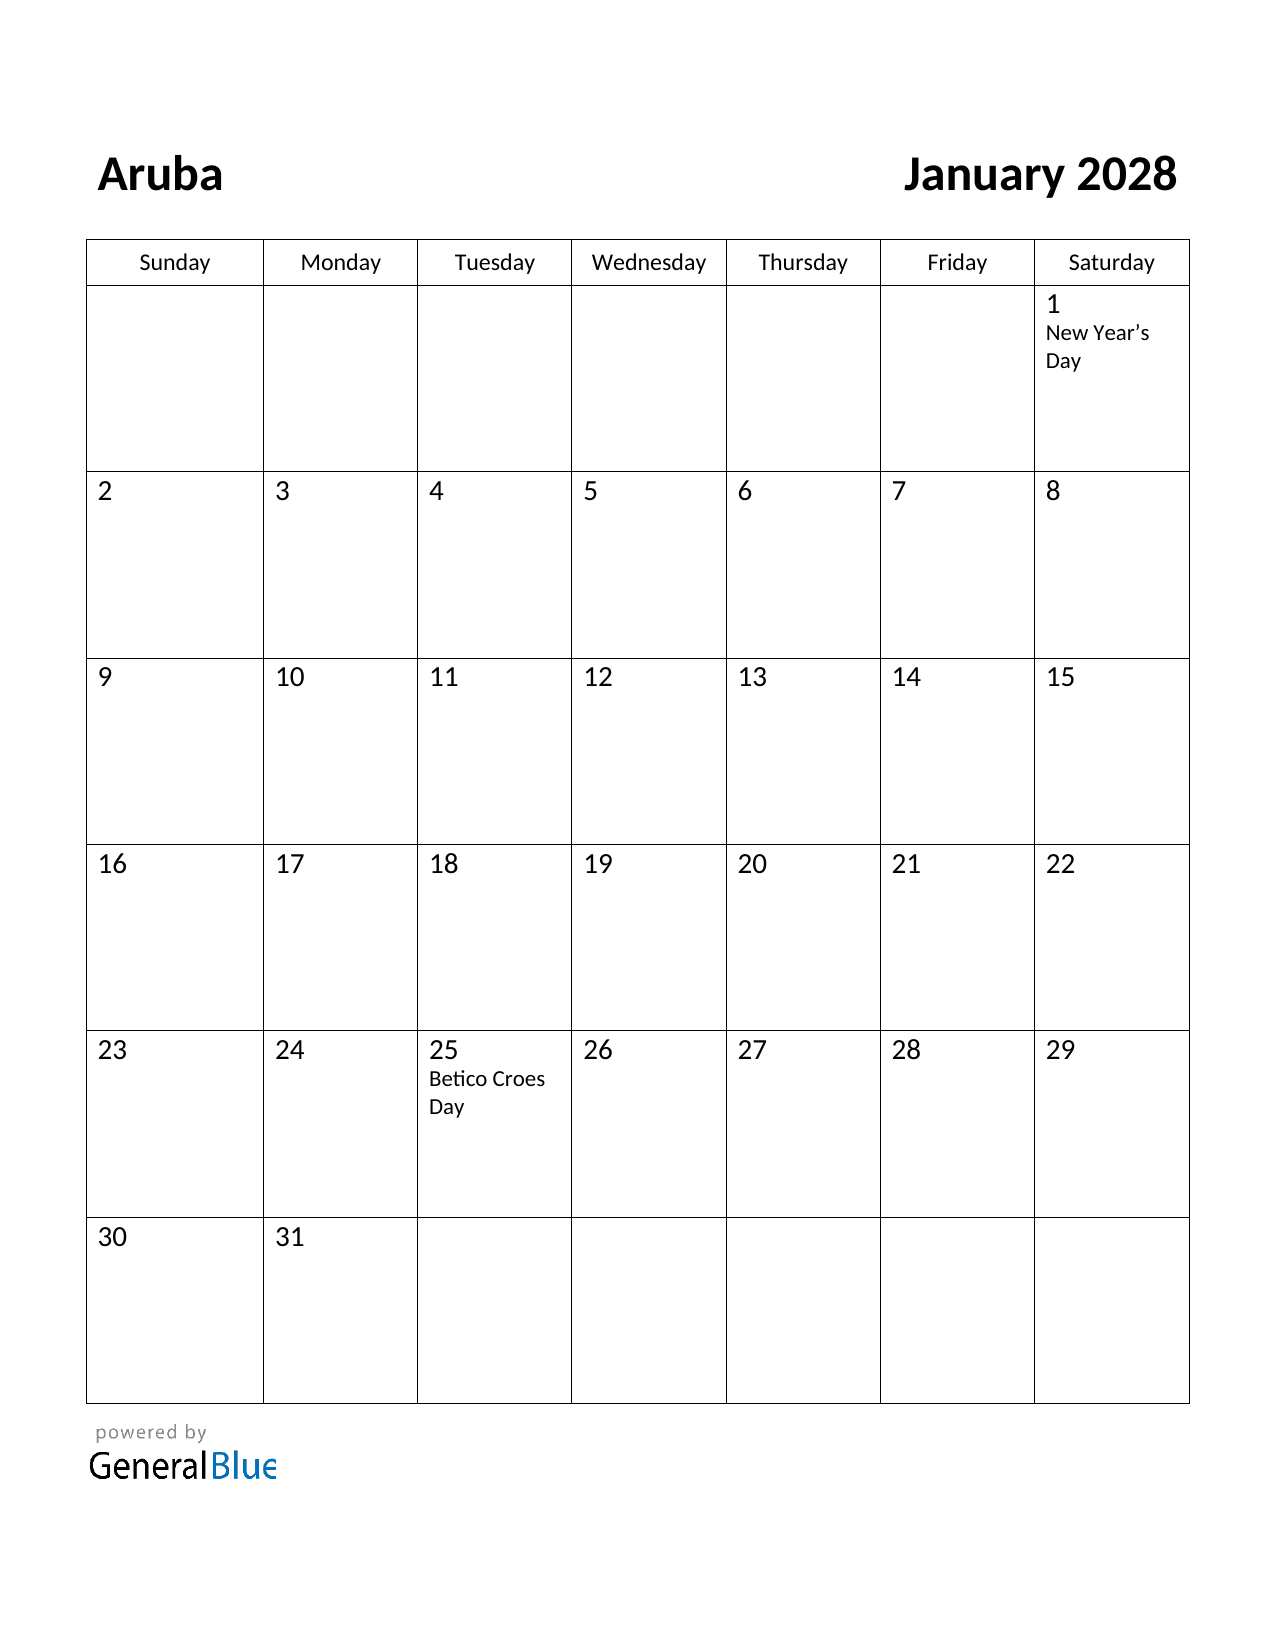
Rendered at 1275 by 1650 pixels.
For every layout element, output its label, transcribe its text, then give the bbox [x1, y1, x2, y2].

table_cell New Year’s Day [1035, 318, 1189, 471]
table_cell [1035, 1064, 1189, 1217]
table_cell [881, 505, 1034, 657]
table_cell [1035, 1250, 1189, 1403]
table_cell [881, 1250, 1034, 1403]
table_cell [572, 878, 726, 1030]
table_cell [727, 691, 880, 844]
table_cell [87, 286, 263, 318]
table_cell [418, 1218, 571, 1250]
table_cell [264, 318, 417, 471]
table_cell [572, 286, 726, 318]
table_cell 12 [572, 659, 726, 691]
table_cell 31 [264, 1218, 417, 1250]
table_cell Tuesday [418, 240, 571, 284]
table_cell 4 [418, 472, 571, 504]
table_cell [1035, 505, 1189, 657]
table_cell [418, 505, 571, 657]
table_cell Monday [264, 240, 417, 284]
table_cell 30 [87, 1218, 263, 1250]
table_cell Betico Croes Day [418, 1064, 571, 1217]
table_cell [264, 1064, 417, 1217]
table_cell 25 [418, 1031, 571, 1064]
table_cell Thursday [727, 240, 880, 284]
table_cell 19 [572, 845, 726, 877]
table_cell 16 [87, 845, 263, 877]
table_cell [727, 286, 880, 318]
table_cell 26 [572, 1031, 726, 1064]
table_cell [1035, 691, 1189, 844]
table_cell [881, 691, 1034, 844]
table_cell [572, 1064, 726, 1217]
table_cell 28 [881, 1031, 1034, 1064]
table_cell 29 [1035, 1031, 1189, 1064]
table_cell [418, 318, 571, 471]
table_cell 27 [727, 1031, 880, 1064]
table_cell 3 [264, 472, 417, 504]
table_cell [727, 878, 880, 1030]
table_cell [418, 286, 571, 318]
table_cell 21 [881, 845, 1034, 877]
table_cell 15 [1035, 659, 1189, 691]
table_cell [572, 691, 726, 844]
table_cell Saturday [1035, 240, 1189, 284]
table_cell [572, 1250, 726, 1403]
table_cell [86, 1404, 1189, 1502]
table_cell [264, 286, 417, 318]
table_cell [264, 505, 417, 657]
table_cell 14 [881, 659, 1034, 691]
table_cell [727, 505, 880, 657]
table_cell [572, 1218, 726, 1250]
table_cell 22 [1035, 845, 1189, 877]
table_cell [87, 691, 263, 844]
table_cell [572, 505, 726, 657]
table_cell Sunday [87, 240, 263, 284]
table_cell [264, 878, 417, 1030]
table_cell 18 [418, 845, 571, 877]
table_cell 13 [727, 659, 880, 691]
table_cell [87, 1064, 263, 1217]
table_cell 9 [87, 659, 263, 691]
table_cell 24 [264, 1031, 417, 1064]
table_cell [418, 878, 571, 1030]
table_cell [264, 1250, 417, 1403]
table_cell [727, 1064, 880, 1217]
table_cell 17 [264, 845, 417, 877]
table_cell 2 [87, 472, 263, 504]
picture [88, 1421, 276, 1484]
table_cell [418, 691, 571, 844]
table_cell Friday [881, 240, 1034, 284]
table_cell Wednesday [572, 240, 726, 284]
table_cell 23 [87, 1031, 263, 1064]
table_cell 20 [727, 845, 880, 877]
table_header Aruba [86, 105, 572, 239]
table_cell 1 [1035, 286, 1189, 318]
table_cell [881, 1064, 1034, 1217]
table_cell 7 [881, 472, 1034, 504]
table_cell [727, 318, 880, 471]
table_cell 6 [727, 472, 880, 504]
table_cell [572, 318, 726, 471]
table_cell [881, 286, 1034, 318]
table_cell [87, 505, 263, 657]
table_cell 5 [572, 472, 726, 504]
table_cell [87, 1250, 263, 1403]
table_cell [881, 1218, 1034, 1250]
table_cell [87, 878, 263, 1030]
table_cell 10 [264, 659, 417, 691]
table_cell [264, 691, 417, 844]
table_cell [727, 1218, 880, 1250]
table_cell 8 [1035, 472, 1189, 504]
table_cell [418, 1250, 571, 1403]
table_cell [1035, 1218, 1189, 1250]
table_header January 2028 [572, 105, 1189, 239]
table_cell [881, 318, 1034, 471]
table_cell [881, 878, 1034, 1030]
table_cell 11 [418, 659, 571, 691]
table_cell [727, 1250, 880, 1403]
table_cell [1035, 878, 1189, 1030]
table_cell [87, 318, 263, 471]
